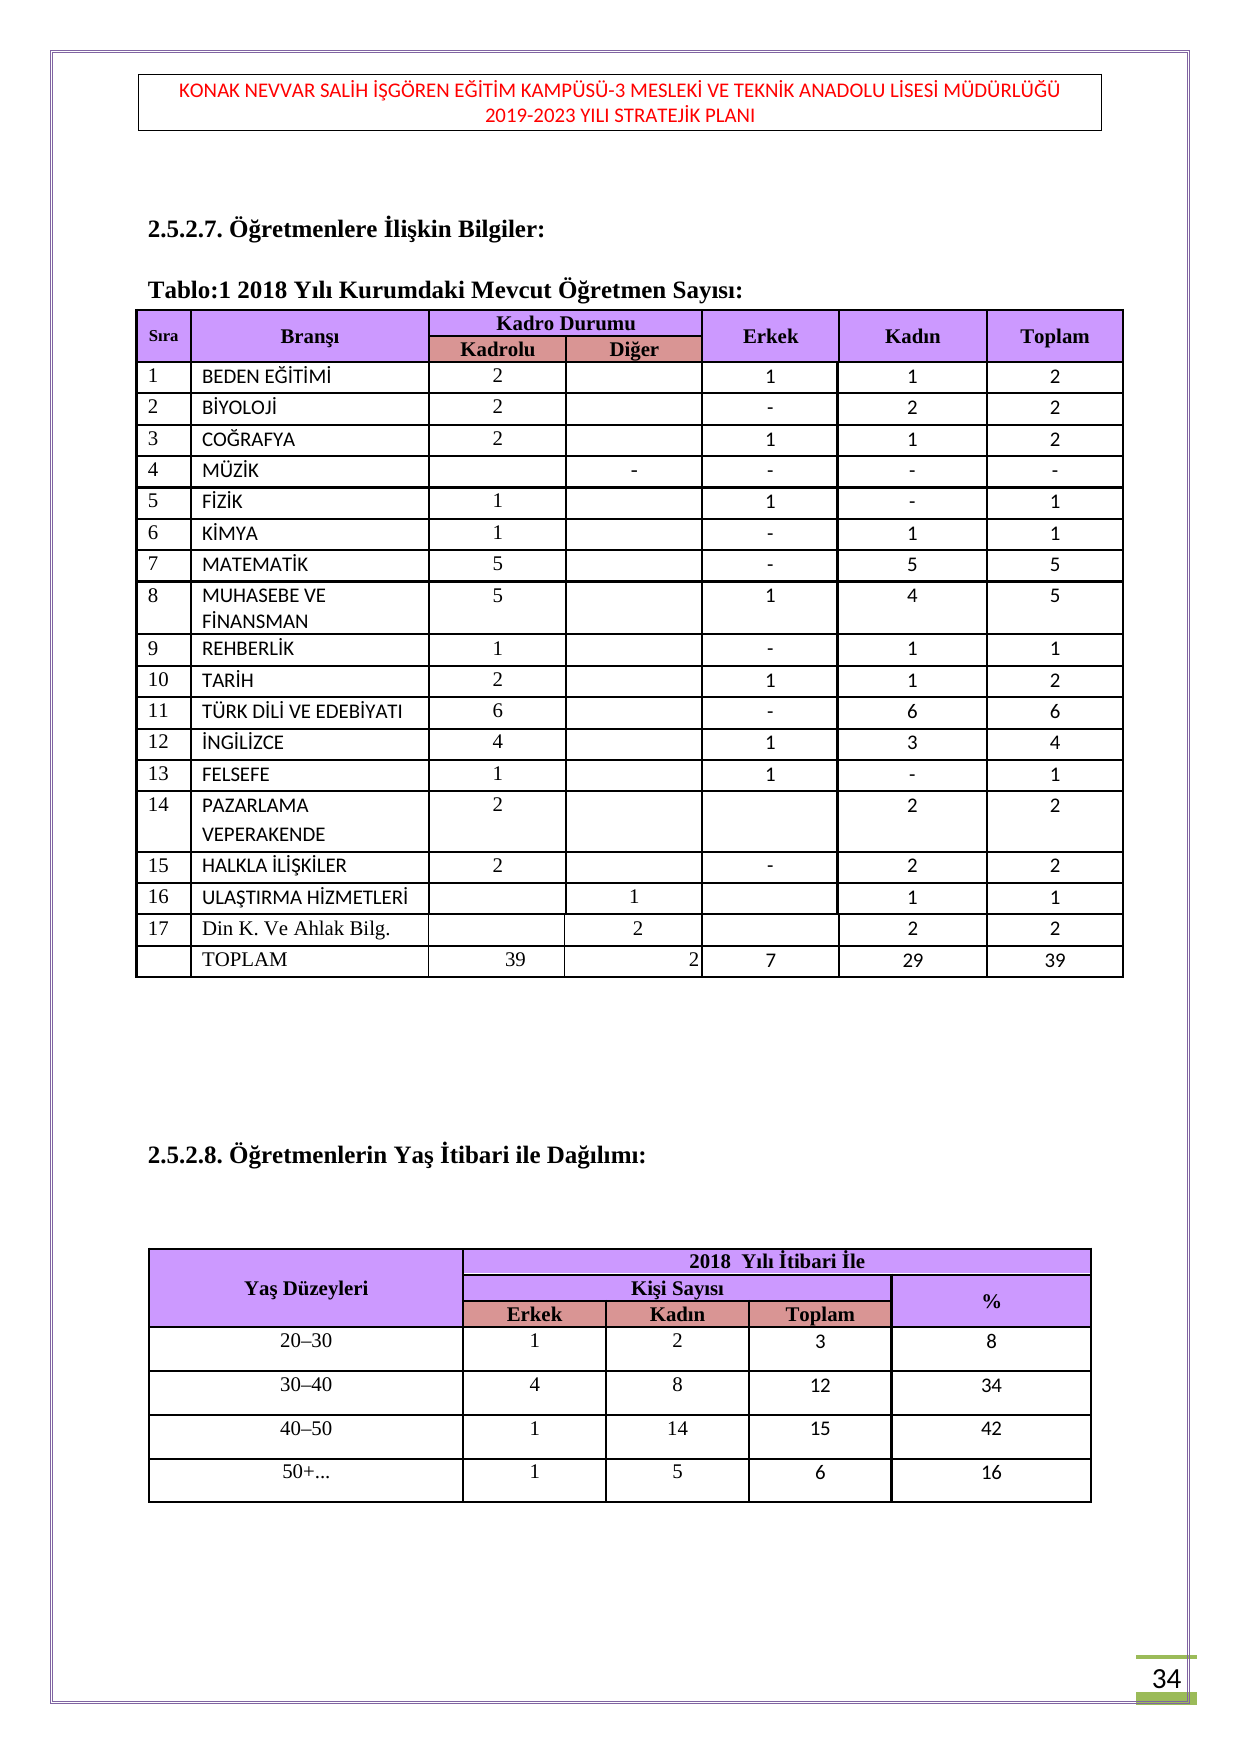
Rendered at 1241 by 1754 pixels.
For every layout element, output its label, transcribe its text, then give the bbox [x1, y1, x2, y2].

table_cell - [703, 635, 836, 665]
table_cell 5 [430, 583, 565, 633]
table_cell 16 [138, 884, 190, 913]
table_cell 2 [988, 426, 1122, 455]
table_cell 12 [138, 730, 190, 759]
table_cell 1 [430, 520, 565, 549]
table_cell 4 [988, 730, 1122, 759]
table_cell 1 [430, 489, 565, 518]
table_cell 29 [840, 947, 986, 976]
table_cell 1 [839, 667, 986, 696]
table_cell - [988, 457, 1122, 486]
table_cell 2 [988, 792, 1122, 851]
table_cell 30–40 [150, 1372, 462, 1413]
table_cell 2 [840, 915, 986, 945]
table_cell [430, 884, 565, 913]
table_cell 6 [138, 520, 190, 549]
table_cell 15 [138, 853, 190, 882]
table_header Toplam [988, 311, 1122, 361]
table_cell TÜRK DİLİ VE EDEBİYATI [192, 698, 428, 727]
table_cell 2 [988, 667, 1122, 696]
table_cell [429, 915, 564, 945]
table_cell COĞRAFYA [192, 426, 428, 455]
table_cell 2 [839, 792, 986, 851]
table_cell [567, 583, 701, 633]
table_cell 2 [565, 915, 701, 945]
table_cell - [703, 551, 836, 580]
table_cell 1 [430, 761, 565, 790]
table_cell [138, 947, 190, 976]
table_header Sıra [138, 311, 190, 361]
table_cell [567, 853, 701, 882]
table_cell 42 [893, 1416, 1090, 1457]
table_cell 2 [430, 363, 565, 392]
table_cell 12 [750, 1372, 890, 1413]
table_cell - [839, 457, 986, 486]
table_cell Diğer [567, 337, 701, 361]
table_cell Kişi Sayısı [464, 1276, 890, 1300]
table_cell MÜZİK [192, 457, 428, 486]
table_cell 7 [703, 947, 838, 976]
table_cell 1 [430, 635, 565, 665]
table_cell 3 [750, 1328, 890, 1370]
table_cell 1 [839, 363, 986, 392]
table_cell 5 [988, 551, 1122, 580]
table_cell 1 [703, 426, 836, 455]
table_cell [703, 884, 836, 913]
table_cell [567, 394, 701, 424]
table_cell ULAŞTIRMA HİZMETLERİ [192, 884, 428, 913]
table_header 2018 Yılı İtibari İle [464, 1250, 1090, 1273]
table_cell 1 [464, 1328, 605, 1370]
table_cell 1 [988, 761, 1122, 790]
table_cell 5 [138, 489, 190, 518]
table_header Erkek [703, 311, 838, 361]
table_cell 2 [607, 1328, 748, 1370]
table_cell Erkek [464, 1302, 605, 1326]
table_cell - [567, 457, 701, 486]
table_cell 11 [138, 698, 190, 727]
table_cell MATEMATİK [192, 551, 428, 580]
table_cell 2 [988, 853, 1122, 882]
table_cell 5 [839, 551, 986, 580]
table_cell 1 [988, 489, 1122, 518]
table_cell 6 [430, 698, 565, 727]
table_cell 1 [839, 884, 986, 913]
table_cell 50+... [150, 1460, 462, 1501]
table_cell 14 [607, 1416, 748, 1457]
table_cell 1 [703, 667, 836, 696]
table_cell 6 [750, 1460, 890, 1501]
table_cell 5 [430, 551, 565, 580]
table_cell 2 [839, 853, 986, 882]
table_cell 9 [138, 635, 190, 665]
table_cell [567, 363, 701, 392]
table_cell [567, 667, 701, 696]
table_cell 13 [138, 761, 190, 790]
table_cell 1 [703, 363, 836, 392]
table_cell TOPLAM [192, 947, 428, 976]
table_cell 6 [839, 698, 986, 727]
table_cell 14 [138, 792, 190, 851]
table_cell [567, 761, 701, 790]
table_cell 4 [464, 1372, 605, 1413]
table_cell [567, 635, 701, 665]
table_cell [567, 520, 701, 549]
table_cell - [703, 853, 836, 882]
table_cell [567, 698, 701, 727]
table_cell 1 [464, 1416, 605, 1457]
table_cell 2 [430, 853, 565, 882]
table_header Yaş Düzeyleri [150, 1250, 462, 1326]
table_cell 2 [988, 915, 1122, 945]
table_cell 1 [464, 1460, 605, 1501]
table_cell - [703, 394, 836, 424]
table_cell 1 [988, 635, 1122, 665]
table_cell Din K. Ve Ahlak Bilg. [192, 915, 428, 945]
table_cell 7 [138, 551, 190, 580]
table_cell 39 [429, 947, 564, 976]
table_cell FİZİK [192, 489, 428, 518]
table_cell 34 [893, 1372, 1090, 1413]
text 2.5.2.7. Öğretmenlere İlişkin Bilgiler: [148, 214, 1092, 243]
table_cell 1 [567, 884, 701, 913]
table_cell 2 [430, 792, 565, 851]
table_header Kadın [840, 311, 986, 361]
table_cell 4 [839, 583, 986, 633]
table_cell - [703, 457, 836, 486]
table_cell 2 [988, 363, 1122, 392]
table_cell Kadın [607, 1302, 748, 1326]
table_cell 8 [607, 1372, 748, 1413]
table_cell 1 [839, 635, 986, 665]
table_cell [703, 792, 836, 851]
table_cell 1 [988, 520, 1122, 549]
text Tablo:1 2018 Yılı Kurumdaki Mevcut Öğretmen Sayısı: [148, 276, 1092, 304]
table_cell 8 [138, 583, 190, 633]
table_cell İNGİLİZCE [192, 730, 428, 759]
table_cell 10 [138, 667, 190, 696]
table_header Kadro Durumu [430, 311, 701, 335]
table_cell 4 [430, 730, 565, 759]
table_cell 17 [138, 915, 190, 945]
table_cell [567, 426, 701, 455]
table_cell 4 [138, 457, 190, 486]
table_cell 5 [988, 583, 1122, 633]
table_cell 1 [839, 426, 986, 455]
text 2.5.2.8. Öğretmenlerin Yaş İtibari ile Dağılımı: [148, 1140, 1092, 1168]
table_cell KİMYA [192, 520, 428, 549]
table_cell 2 [430, 394, 565, 424]
table_cell 1 [703, 761, 836, 790]
table_cell 2 [988, 394, 1122, 424]
table_cell 1 [988, 884, 1122, 913]
table_cell 2 [430, 667, 565, 696]
table_cell - [703, 698, 836, 727]
table_cell 20–30 [150, 1328, 462, 1370]
table_cell [703, 915, 838, 945]
table_cell Toplam [750, 1302, 890, 1326]
table_cell - [839, 489, 986, 518]
table_cell 2 [430, 426, 565, 455]
table_cell 1 [138, 363, 190, 392]
table_cell BEDEN EĞİTİMİ [192, 363, 428, 392]
table_cell % [893, 1276, 1090, 1326]
table_cell Kadrolu [430, 337, 565, 361]
table_cell 2 [565, 947, 701, 976]
table_cell [567, 551, 701, 580]
table_cell 8 [893, 1328, 1090, 1370]
table_cell 2 [138, 394, 190, 424]
table_cell 1 [703, 583, 836, 633]
table_cell BİYOLOJİ [192, 394, 428, 424]
table_cell 3 [138, 426, 190, 455]
table_cell [567, 792, 701, 851]
table_cell 2 [839, 394, 986, 424]
table_cell 1 [703, 730, 836, 759]
table_cell PAZARLAMA VEPERAKENDE [192, 792, 428, 851]
table_cell 40–50 [150, 1416, 462, 1457]
table_cell 5 [607, 1460, 748, 1501]
table_cell - [703, 520, 836, 549]
table_header Branşı [192, 311, 428, 361]
table_cell REHBERLİK [192, 635, 428, 665]
table_cell FELSEFE [192, 761, 428, 790]
table_cell 15 [750, 1416, 890, 1457]
table_cell [567, 489, 701, 518]
table_cell 1 [839, 520, 986, 549]
table_cell TARİH [192, 667, 428, 696]
table_cell [430, 457, 565, 486]
table_cell 1 [703, 489, 836, 518]
table_cell 39 [988, 947, 1122, 976]
table_cell - [839, 761, 986, 790]
table_cell [567, 730, 701, 759]
table_cell 6 [988, 698, 1122, 727]
table_cell MUHASEBE VE FİNANSMAN [192, 583, 428, 633]
table_cell 3 [839, 730, 986, 759]
table_cell 16 [893, 1460, 1090, 1501]
table_cell HALKLA İLİŞKİLER [192, 853, 428, 882]
